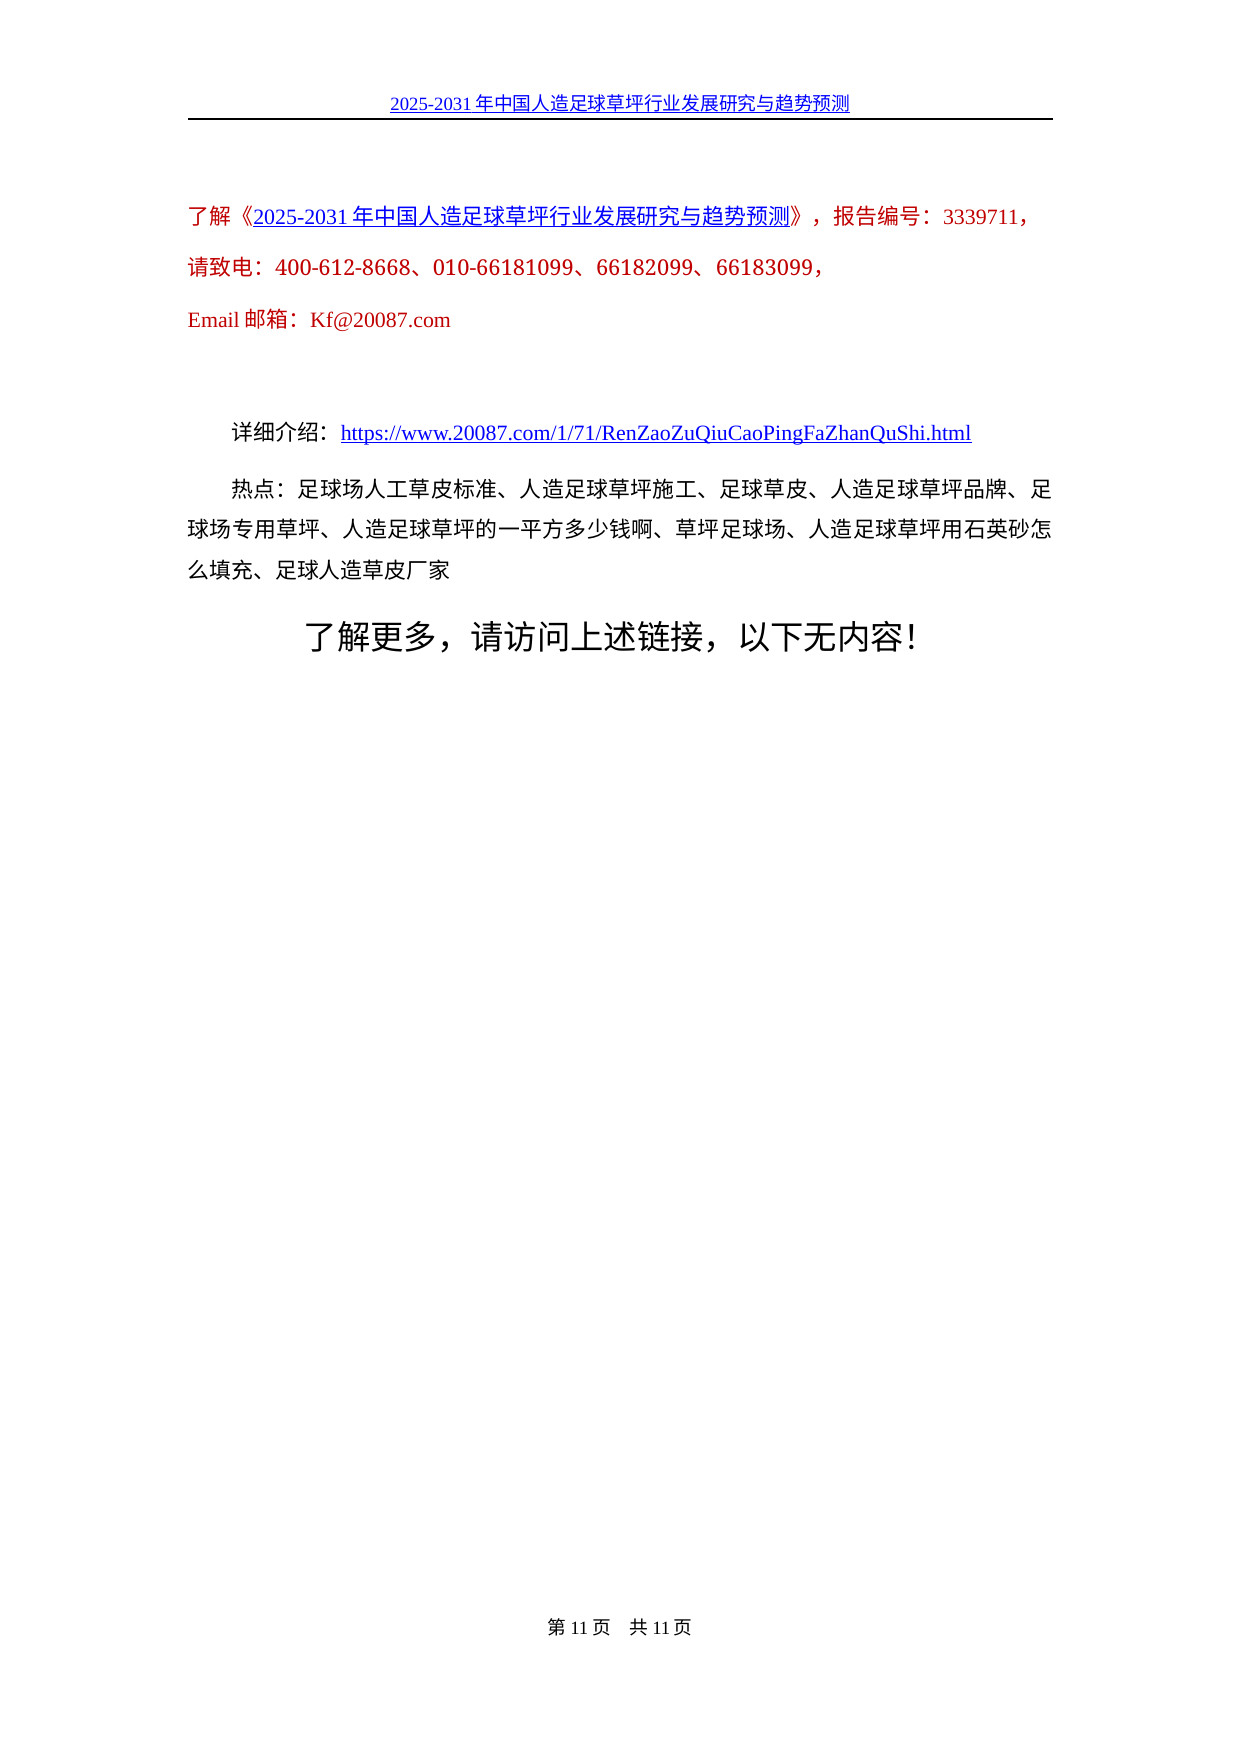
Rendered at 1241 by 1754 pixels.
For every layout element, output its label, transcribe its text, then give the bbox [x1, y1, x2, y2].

text 了解《2025-2031年中国人造足球草坪行业发展研究与趋势预测》，报告编号：3339711， [187, 198, 1053, 231]
text 热点：足球场人工草皮标准、人造足球草坪施工、足球草皮、人造足球草坪品牌、足球场专用草坪、人造足球草坪的一平方多少钱啊、草坪足球场、人造足球草坪用石英砂怎么填充、足球人造草皮厂家 [187, 471, 1053, 585]
text Email邮箱：Kf@20087.com [187, 302, 1053, 334]
text 详细介绍：https://www.20087.com/1/71/RenZaoZuQiuCaoPingFaZhanQuShi.html [187, 414, 1053, 447]
text 请致电：400-612-8668、010-66181099、66182099、66183099， [187, 250, 1053, 283]
title 了解更多，请访问上述链接，以下无内容！ [187, 603, 1053, 668]
